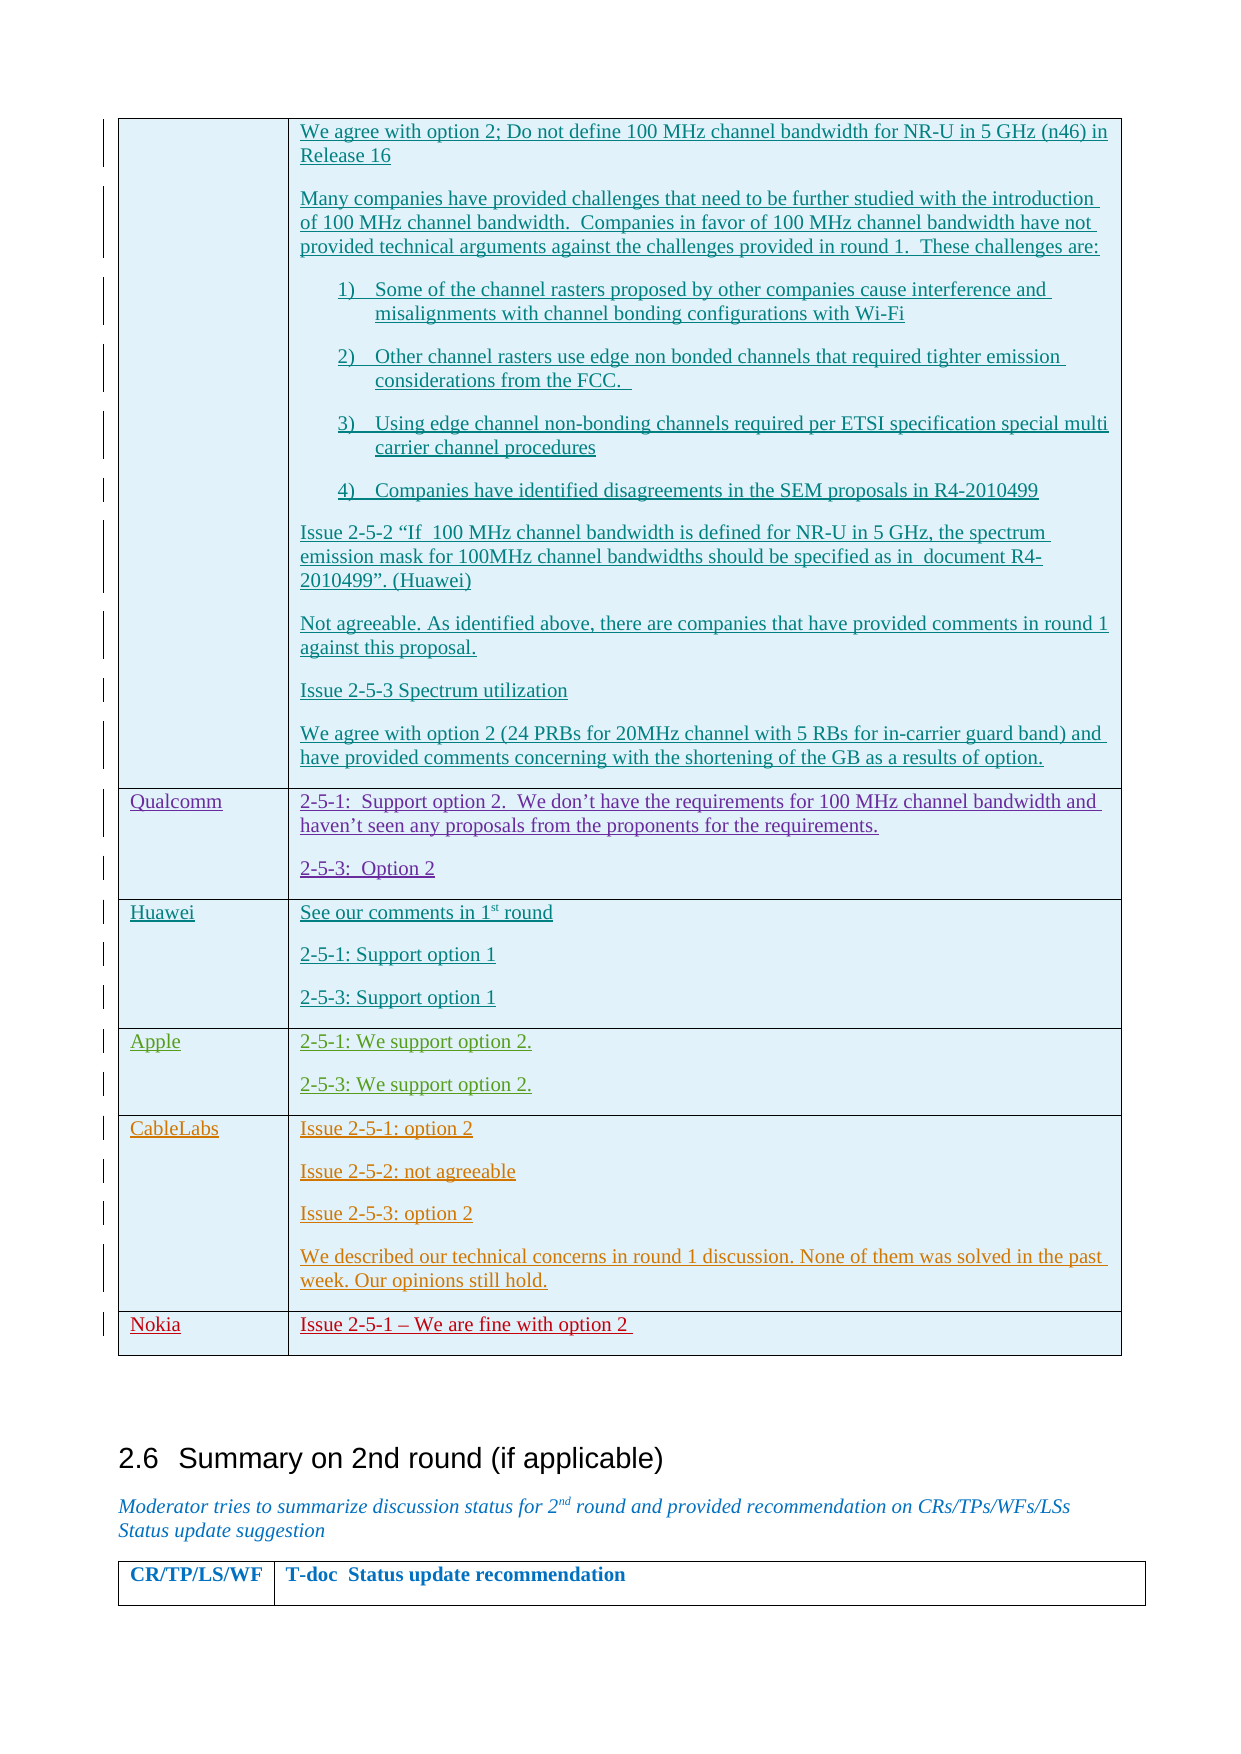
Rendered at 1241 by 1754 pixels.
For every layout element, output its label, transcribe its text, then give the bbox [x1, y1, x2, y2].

table_header CR/TP/LS/WF number [119, 1562, 274, 1604]
subtitle Summary on 2nd round (if applicable) [118, 1442, 1122, 1475]
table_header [275, 1562, 1145, 1604]
text Moderator tries to summarize discussion status for 2nd round and provided recommendation on CRs/TPs/WFs/LSs Status update suggestion [118, 1494, 1122, 1542]
